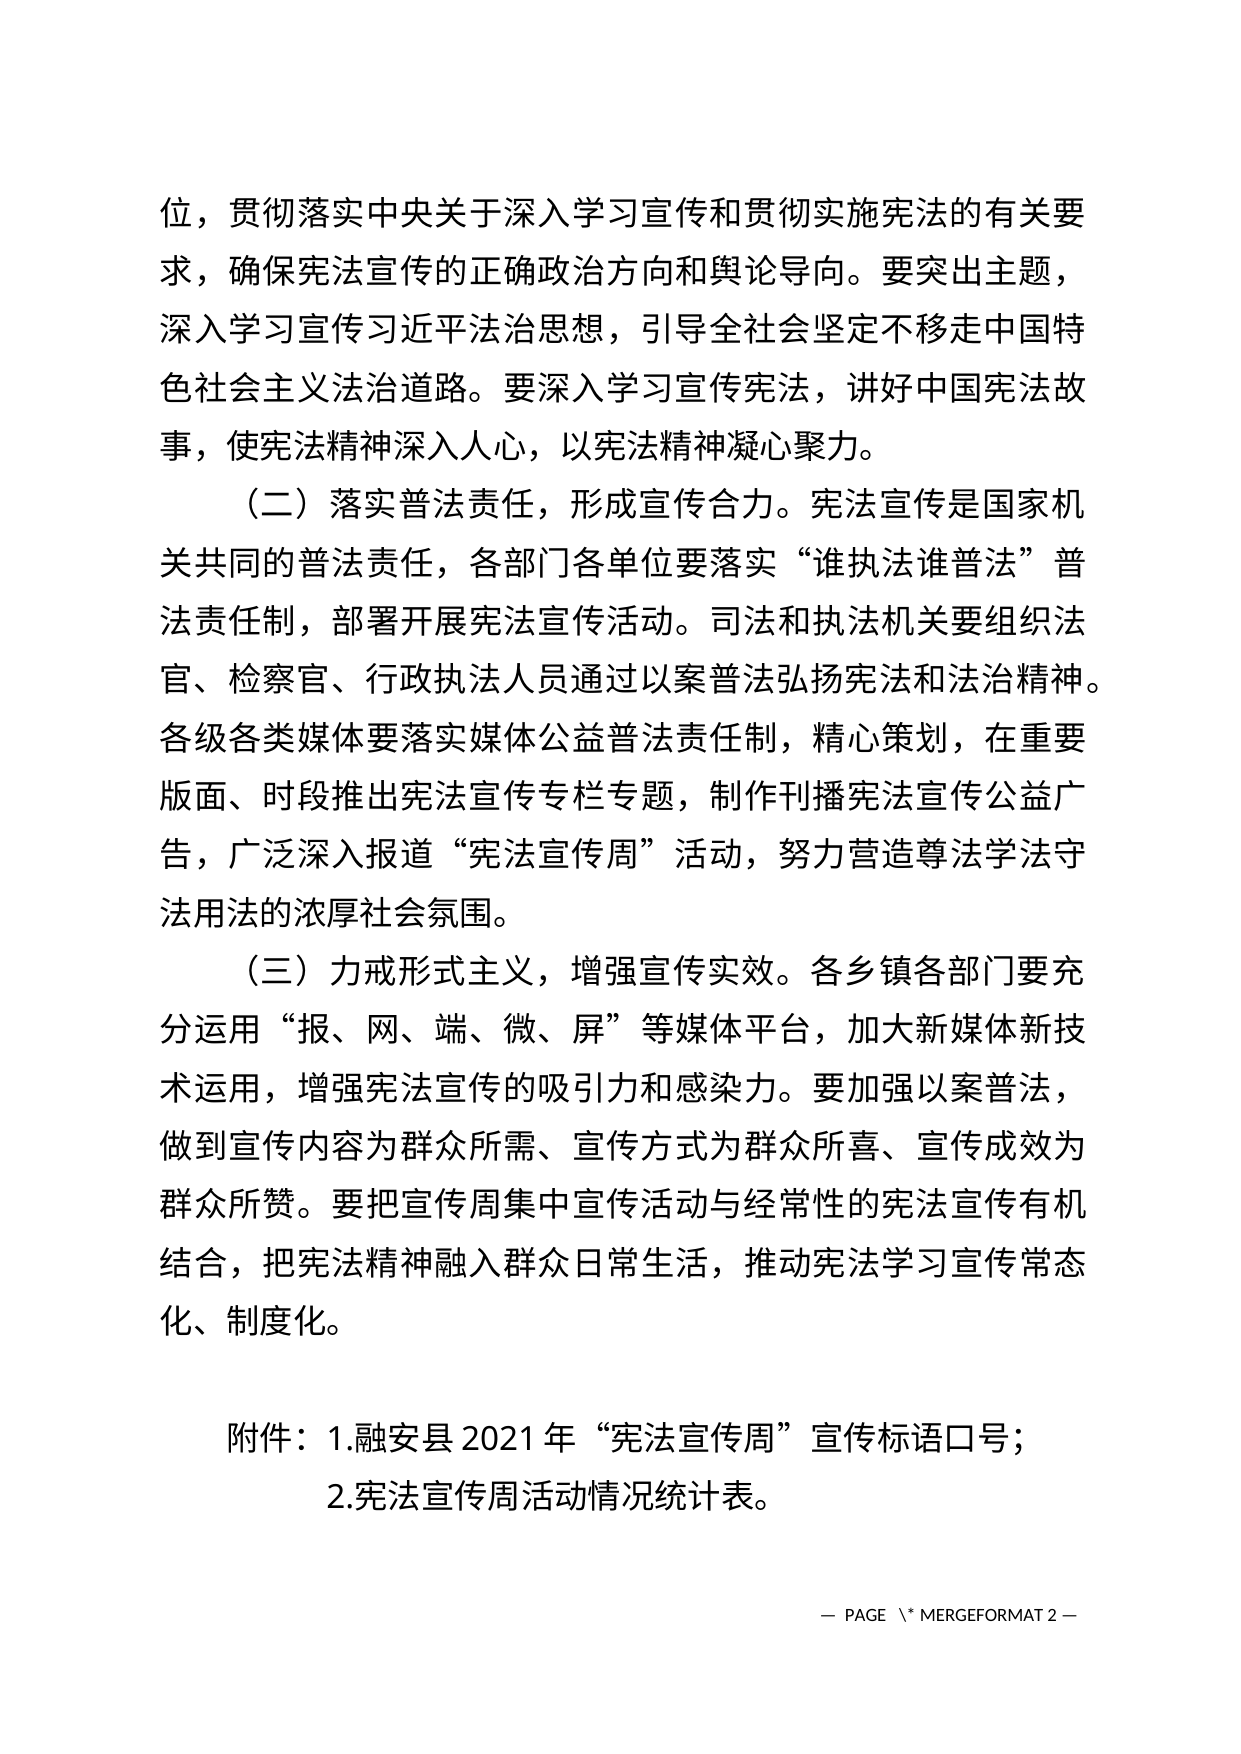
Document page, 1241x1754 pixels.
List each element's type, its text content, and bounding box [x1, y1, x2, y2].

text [159, 178, 1087, 470]
text 2.宪法宣传周活动情况统计表。 [159, 1462, 1087, 1527]
text 附件：1.融安县2021年“宪法宣传周”宣传标语口号； [159, 1403, 1087, 1462]
text （二）落实普法责任，形成宣传合力。宪法宣传是国家机关共同的普法责任，各部门各单位要落实“谁执法谁普法”普法责任制，部署开展宪法宣传活动。司法和执法机关要组织法官、检察官、行政执法人员通过以案普法弘扬宪法和法治精神。各级各类媒体要落实媒体公益普法责任制，精心策划，在重要版面、时段推出宪法宣传专栏专题，制作刊播宪法宣传公益广告，广泛深入报道“宪法宣传周”活动，努力营造尊法学法守法用法的浓厚社会氛围。 [159, 470, 1087, 937]
text （三）力戒形式主义，增强宣传实效。各乡镇各部门要充分运用“报、网、端、微、屏”等媒体平台，加大新媒体新技术运用，增强宪法宣传的吸引力和感染力。要加强以案普法，做到宣传内容为群众所需、宣传方式为群众所喜、宣传成效为群众所赞。要把宣传周集中宣传活动与经常性的宪法宣传有机结合，把宪法精神融入群众日常生活，推动宪法学习宣传常态化、制度化。 [159, 937, 1087, 1345]
